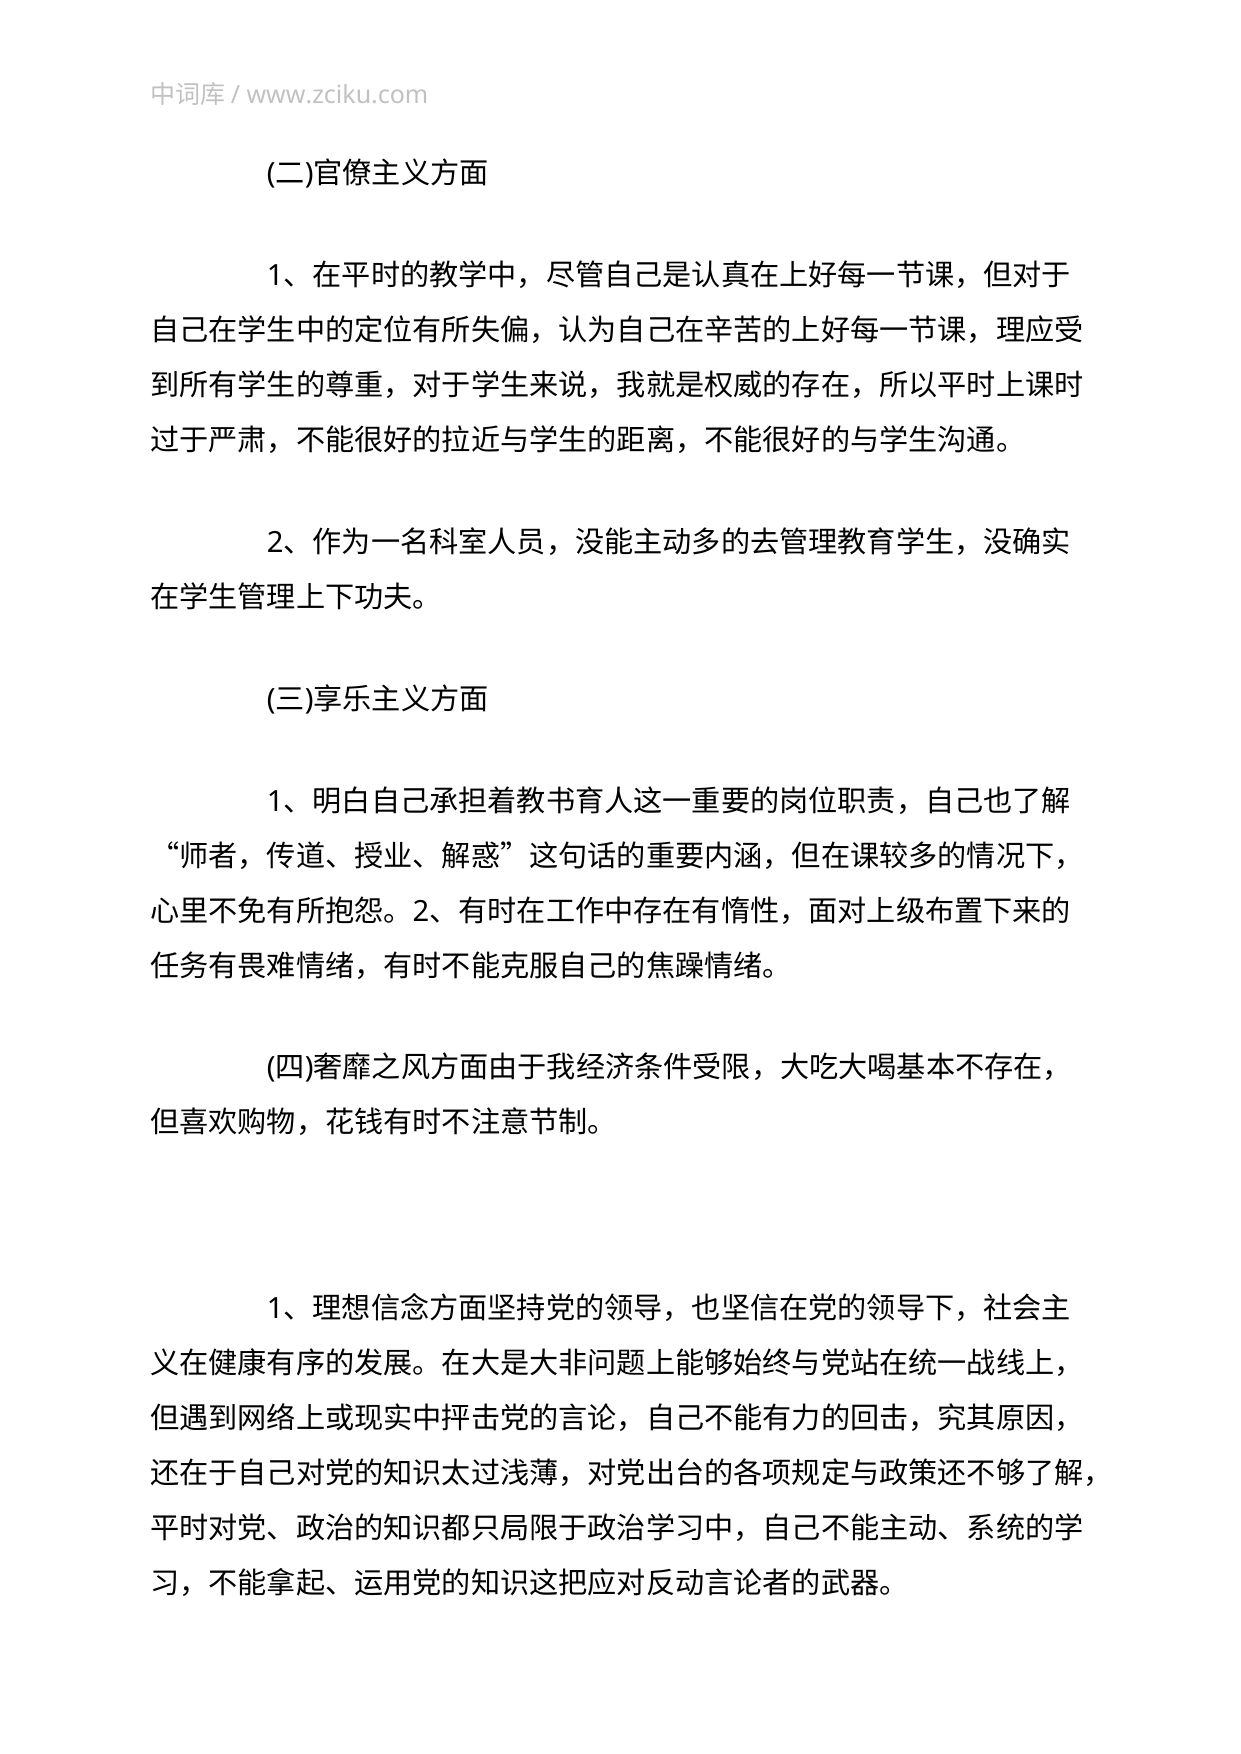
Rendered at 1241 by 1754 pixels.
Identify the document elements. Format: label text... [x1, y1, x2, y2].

text (二)官僚主义方面 [150, 150, 1090, 192]
text 2、作为一名科室人员，没能主动多的去管理教育学生，没确实在学生管理上下功夫。 [150, 518, 1090, 616]
text (四)奢靡之风方面由于我经济条件受限，大吃大喝基本不存在，但喜欢购物，花钱有时不注意节制。 [150, 1044, 1090, 1141]
text (三)享乐主义方面 [150, 675, 1090, 718]
text 1、明白自己承担着教书育人这一重要的岗位职责，自己也了解“师者，传道、授业、解惑”这句话的重要内涵，但在课较多的情况下，心里不免有所抱怨。2、有时在工作中存在有惰性，面对上级布置下来的任务有畏难情绪，有时不能克服自己的焦躁情绪。 [150, 777, 1090, 984]
text 1、在平时的教学中，尽管自己是认真在上好每一节课，但对于自己在学生中的定位有所失偏，认为自己在辛苦的上好每一节课，理应受到所有学生的尊重，对于学生来说，我就是权威的存在，所以平时上课时过于严肃，不能很好的拉近与学生的距离，不能很好的与学生沟通。 [150, 252, 1090, 459]
text 1、理想信念方面坚持党的领导，也坚信在党的领导下，社会主义在健康有序的发展。在大是大非问题上能够始终与党站在统一战线上，但遇到网络上或现实中抨击党的言论，自己不能有力的回击，究其原因，还在于自己对党的知识太过浅薄，对党出台的各项规定与政策还不够了解，平时对党、政治的知识都只局限于政治学习中，自己不能主动、系统的学习，不能拿起、运用党的知识这把应对反动言论者的武器。 [150, 1285, 1090, 1602]
